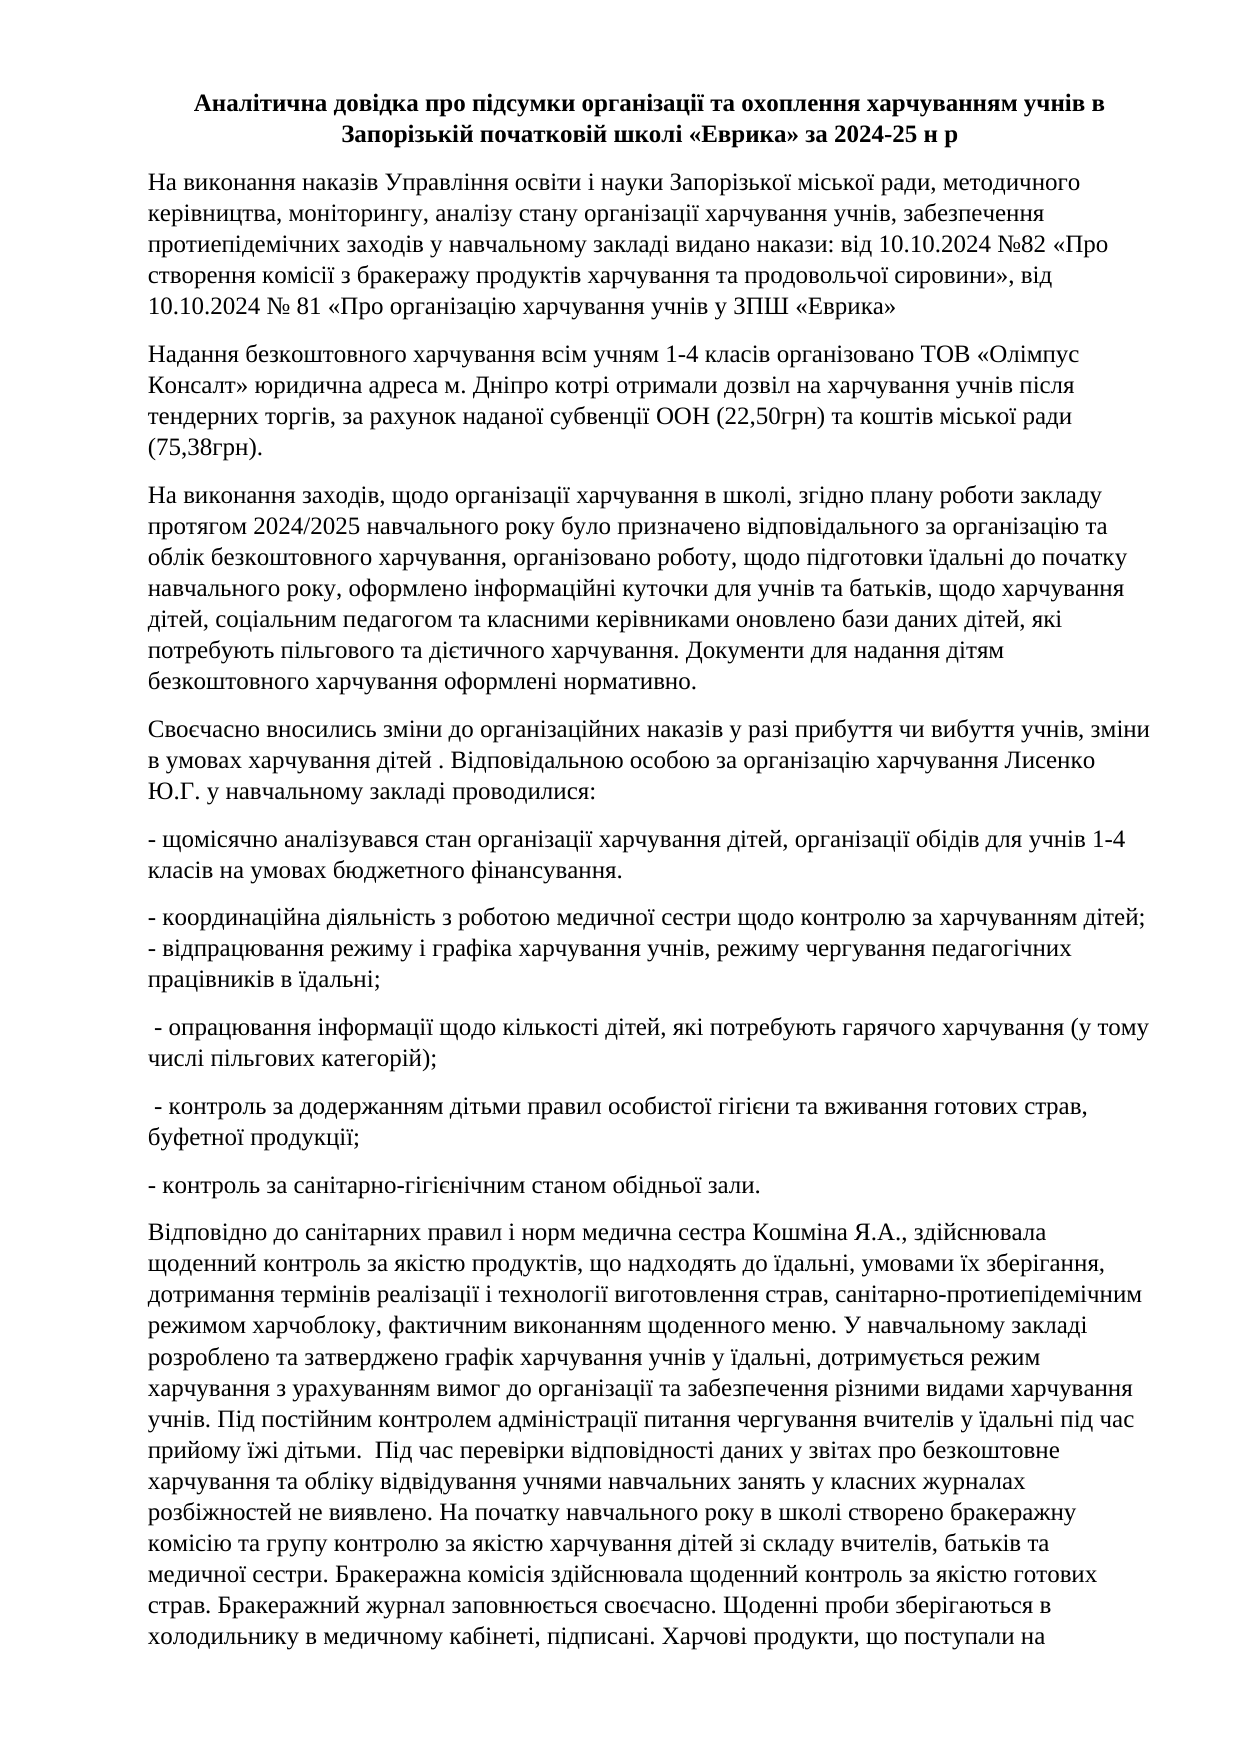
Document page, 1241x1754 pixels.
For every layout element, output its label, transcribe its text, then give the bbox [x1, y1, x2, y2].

text Надання безкоштовного харчування всім учням 1-4 класів організовано ТОВ «Олімпус Консалт» юридична адреса м. Дніпро котрі отримали дозвіл на харчування учнів після тендерних торгів, за рахунок наданої субвенції ООН (22,50грн) та коштів міської ради (75,38грн). [148, 339, 1152, 461]
text Аналітична довідка про підсумки організації та охоплення харчуванням учнів в Запорізькій початковій школі «Еврика» за 2024-25 н р [148, 88, 1152, 148]
text На виконання наказів Управління освіти і науки Запорізької міської ради, методичного керівництва, моніторингу, аналізу стану організації харчування учнів, забезпечення протиепідемічних заходів у навчальному закладі видано накази: від 10.10.2024 №82 «Про створення комісії з бракеражу продуктів харчування та продовольчої сировини», від 10.10.2024 № 81 «Про організацію харчування учнів у ЗПШ «Еврика» [148, 167, 1152, 320]
text На виконання заходів, щодо організації харчування в школі, згідно плану роботи закладу протягом 2024/2025 навчального року було призначено відповідального за організацію та облік безкоштовного харчування, організовано роботу, щодо підготовки їдальні до початку навчального року, оформлено інформаційні куточки для учнів та батьків, щодо харчування дітей, соціальним педагогом та класними керівниками оновлено бази даних дітей, які потребують пільгового та дієтичного харчування. Документи для надання дітям безкоштовного харчування оформлені нормативно. [148, 480, 1152, 695]
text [148, 1217, 1152, 1650]
text - щомісячно аналізувався стан організації харчування дітей, організації обідів для учнів 1-4 класів на умовах бюджетного фінансування. [148, 824, 1152, 883]
text - координаційна діяльність з роботою медичної сестри щодо контролю за харчуванням дітей; - відпрацювання режиму і графіка харчування учнів, режиму чергування педагогічних працівників в їдальні; [148, 902, 1152, 993]
text - опрацювання інформації щодо кількості дітей, які потребують гарячого харчування (у тому числі пільгових категорій); [148, 1012, 1152, 1072]
text - контроль за додержанням дітьми правил особистої гігієни та вживання готових страв, буфетної продукції; [148, 1091, 1152, 1151]
text Своєчасно вносились зміни до організаційних наказів у разі прибуття чи вибуття учнів, зміни в умовах харчування дітей . Відповідальною особою за організацію харчування Лисенко Ю.Г. у навчальному закладі проводилися: [148, 714, 1152, 805]
text - контроль за санітарно-гігієнічним станом обідньої зали. [148, 1170, 1152, 1198]
